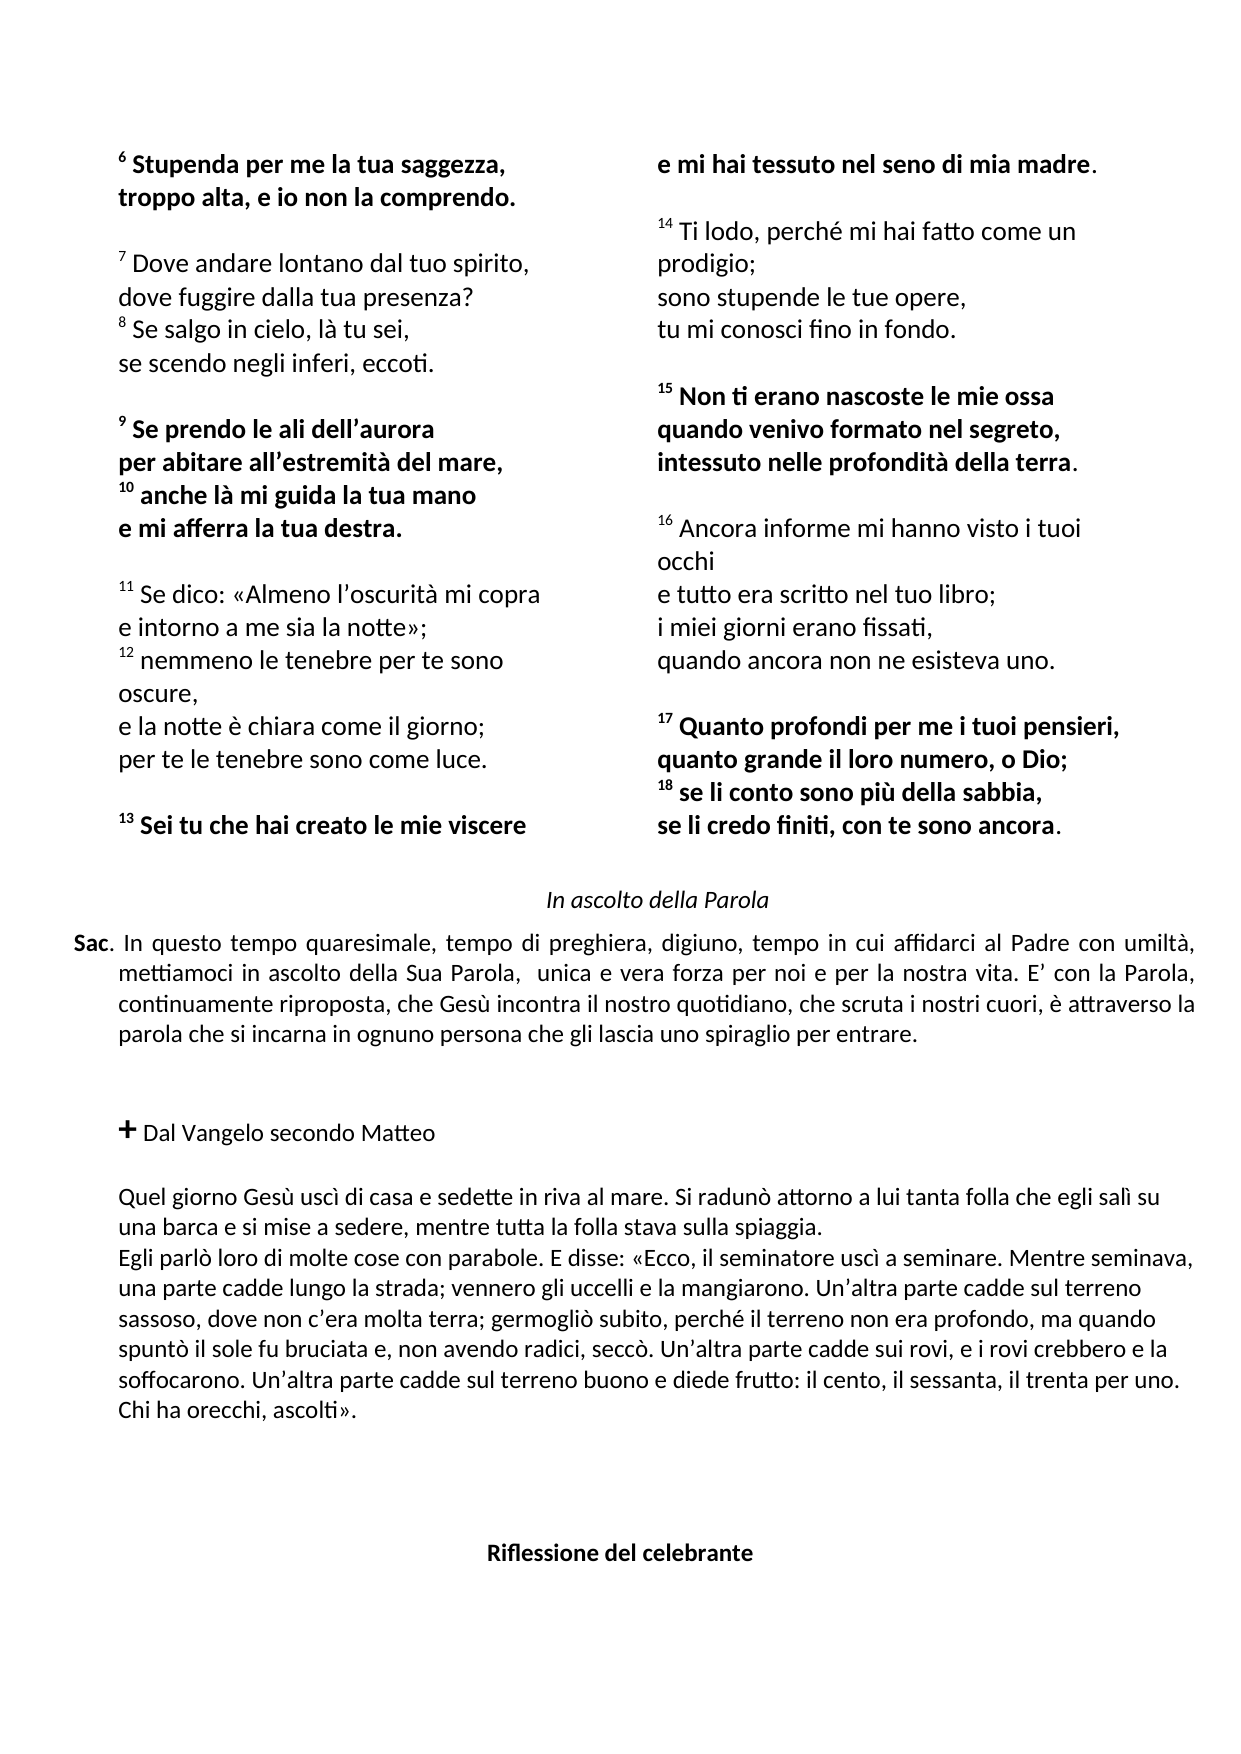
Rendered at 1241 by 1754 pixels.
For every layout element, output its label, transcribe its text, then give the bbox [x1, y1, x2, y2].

text In ascolto della Parola [118, 884, 1197, 914]
text se li credo finiti, con te sono ancora. [657, 808, 1122, 841]
text 14 Ti lodo, perché mi hai fatto come un prodigio; [657, 214, 1122, 280]
text 13 Sei tu che hai creato le mie viscere [118, 808, 583, 841]
text Sac. In questo tempo quaresimale, tempo di preghiera, digiuno, tempo in cui affidarci al Padre con umiltà, mettiamoci in ascolto della Sua Parola, unica e vera forza per noi e per la nostra vita. E’ con la Parola, continuamente riproposta, che Gesù incontra il nostro quotidiano, che scruta i nostri cuori, è attraverso la parola che si incarna in ognuno persona che gli lascia uno spiraglio per entrare. [74, 927, 1197, 1049]
text quando ancora non ne esisteva uno. [657, 643, 1122, 676]
text 7 Dove andare lontano dal tuo spirito, [118, 247, 583, 280]
text 15 Non ti erano nascoste le mie ossa [657, 379, 1122, 412]
text 18 se li conto sono più della sabbia, [657, 775, 1122, 808]
text troppo alta, e io non la comprendo. [118, 181, 583, 214]
text Riflessione del celebrante [118, 1537, 1122, 1567]
text + Dal Vangelo secondo Matteo Quel giorno Gesù uscì di casa e sedette in riva al mare. Si radunò attorno a lui tanta folla che egli salì su una barca e si mise a sedere, mentre tutta la folla stava sulla spiaggia. Egli parlò loro di molte cose con parabole. E disse: «Ecco, il seminatore uscì a seminare. Mentre seminava, una parte cadde lungo la strada; vennero gli uccelli e la mangiarono. Un’altra parte cadde sul terreno sassoso, dove non c’era molta terra; germogliò subito, perché il terreno non era profondo, ma quando spuntò il sole fu bruciata e, non avendo radici, seccò. Un’altra parte cadde sui rovi, e i rovi crebbero e la soffocarono. Un’altra parte cadde sul terreno buono e diede frutto: il cento, il sessanta, il trenta per uno. Chi ha orecchi, ascolti». [118, 1105, 1197, 1425]
text intessuto nelle profondità della terra. [657, 445, 1122, 478]
text tu mi conosci fino in fondo. [657, 313, 1122, 346]
text se scendo negli inferi, eccoti. [118, 346, 583, 379]
text 9 Se prendo le ali dell’aurora [118, 412, 583, 445]
text 11 Se dico: «Almeno l’oscurità mi copra [118, 577, 583, 610]
text 8 Se salgo in cielo, là tu sei, [118, 313, 583, 346]
text per abitare all’estremità del mare, [118, 445, 583, 478]
text 10 anche là mi guida la tua mano [118, 478, 583, 511]
text 12 nemmeno le tenebre per te sono oscure, [118, 643, 583, 709]
text e la notte è chiara come il giorno; [118, 709, 583, 742]
text 17 Quanto profondi per me i tuoi pensieri, [657, 709, 1122, 742]
text e intorno a me sia la notte»; [118, 610, 583, 643]
text per te le tenebre sono come luce. [118, 742, 583, 775]
text quando venivo formato nel segreto, [657, 412, 1122, 445]
text dove fuggire dalla tua presenza? [118, 280, 583, 313]
text e mi afferra la tua destra. [118, 511, 583, 544]
text 16 Ancora informe mi hanno visto i tuoi occhi [657, 511, 1122, 577]
text e mi hai tessuto nel seno di mia madre. [657, 148, 1122, 181]
text i miei giorni erano fissati, [657, 610, 1122, 643]
text sono stupende le tue opere, [657, 280, 1122, 313]
text e tutto era scritto nel tuo libro; [657, 577, 1122, 610]
text quanto grande il loro numero, o Dio; [657, 742, 1122, 775]
text 6 Stupenda per me la tua saggezza, [118, 148, 583, 181]
